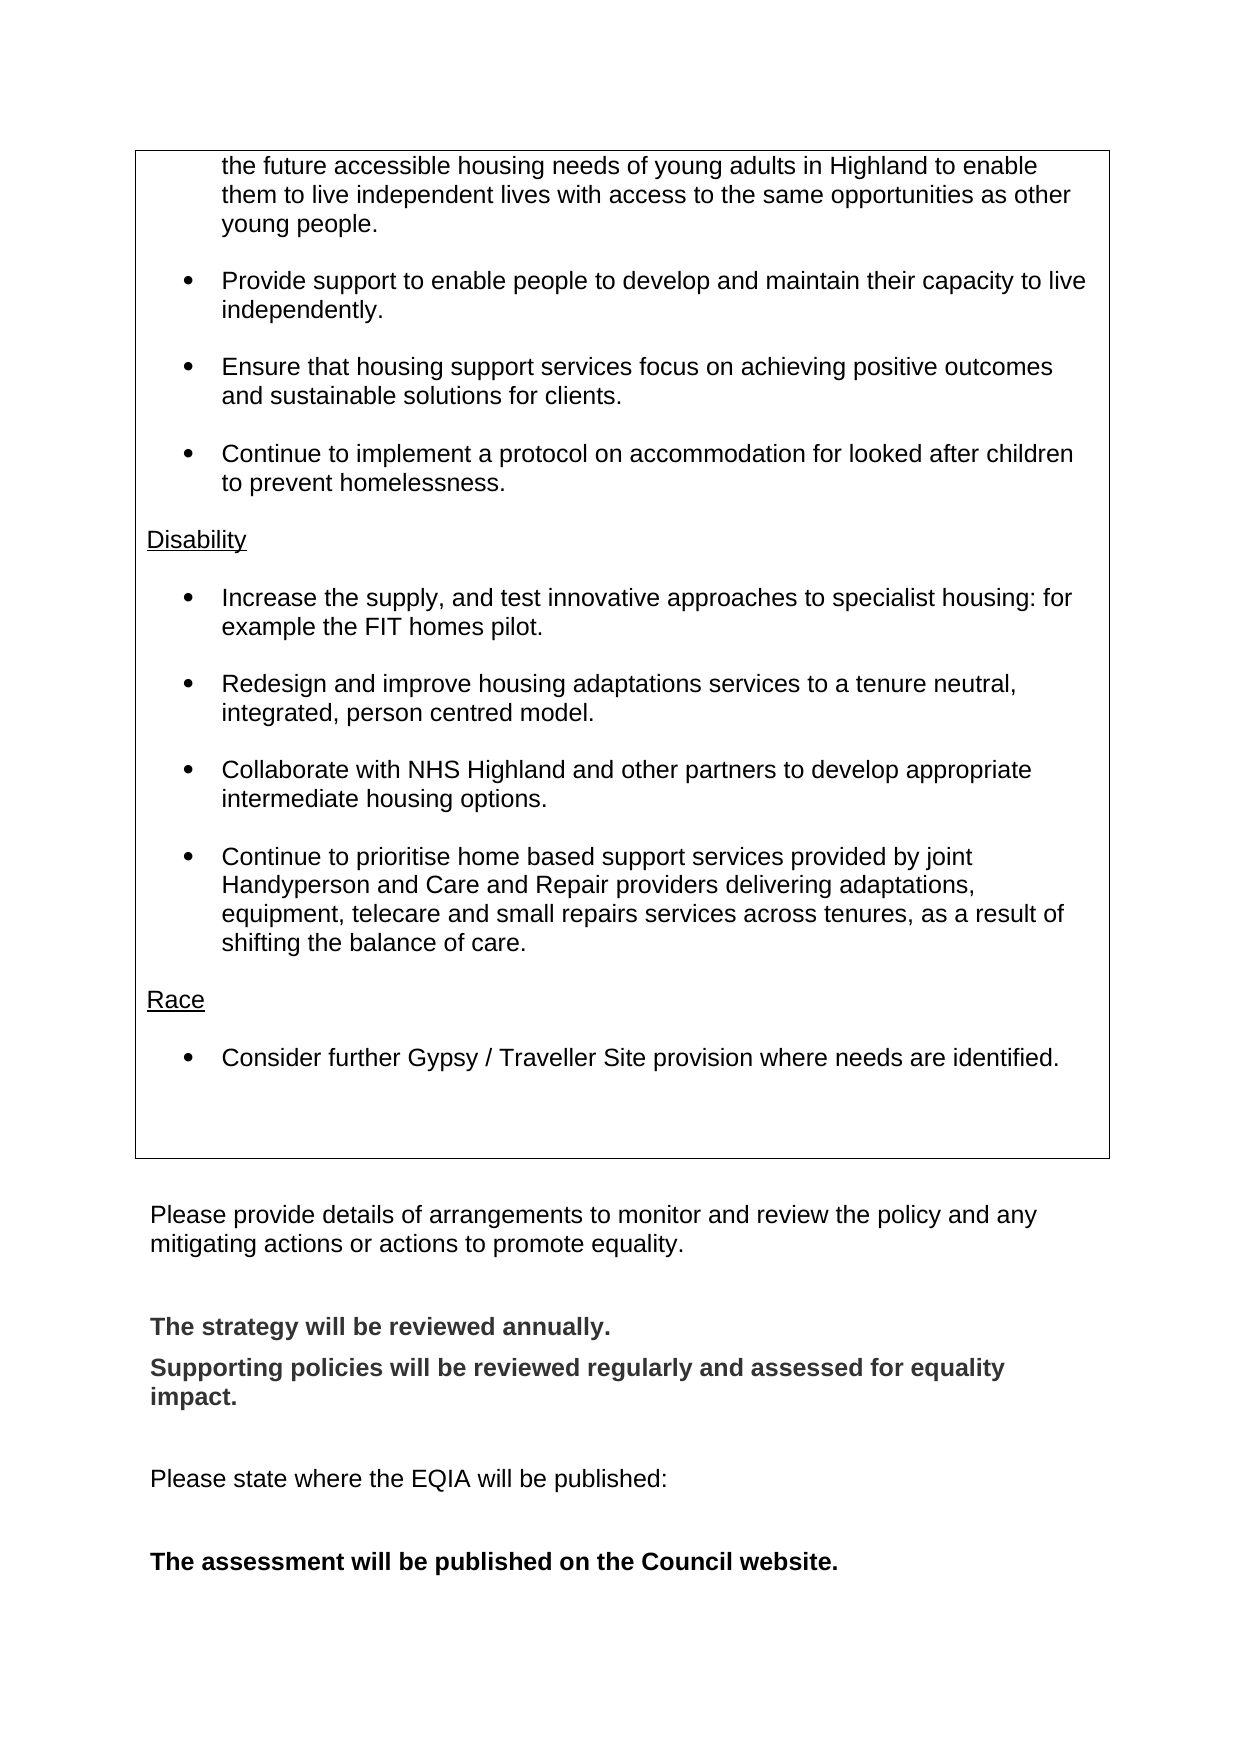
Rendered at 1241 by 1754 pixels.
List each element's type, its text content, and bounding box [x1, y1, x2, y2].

text The strategy will be reviewed annually. [150, 1312, 1090, 1340]
text Supporting policies will be reviewed regularly and assessed for equality impact. [150, 1353, 1090, 1410]
text The assessment will be published on the Council website. [150, 1547, 1090, 1575]
text Please state where the EQIA will be published: [150, 1464, 1090, 1493]
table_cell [136, 151, 1109, 1158]
text Please provide details of arrangements to monitor and review the policy and any mitigating actions or actions to promote equality. [150, 1200, 1090, 1258]
